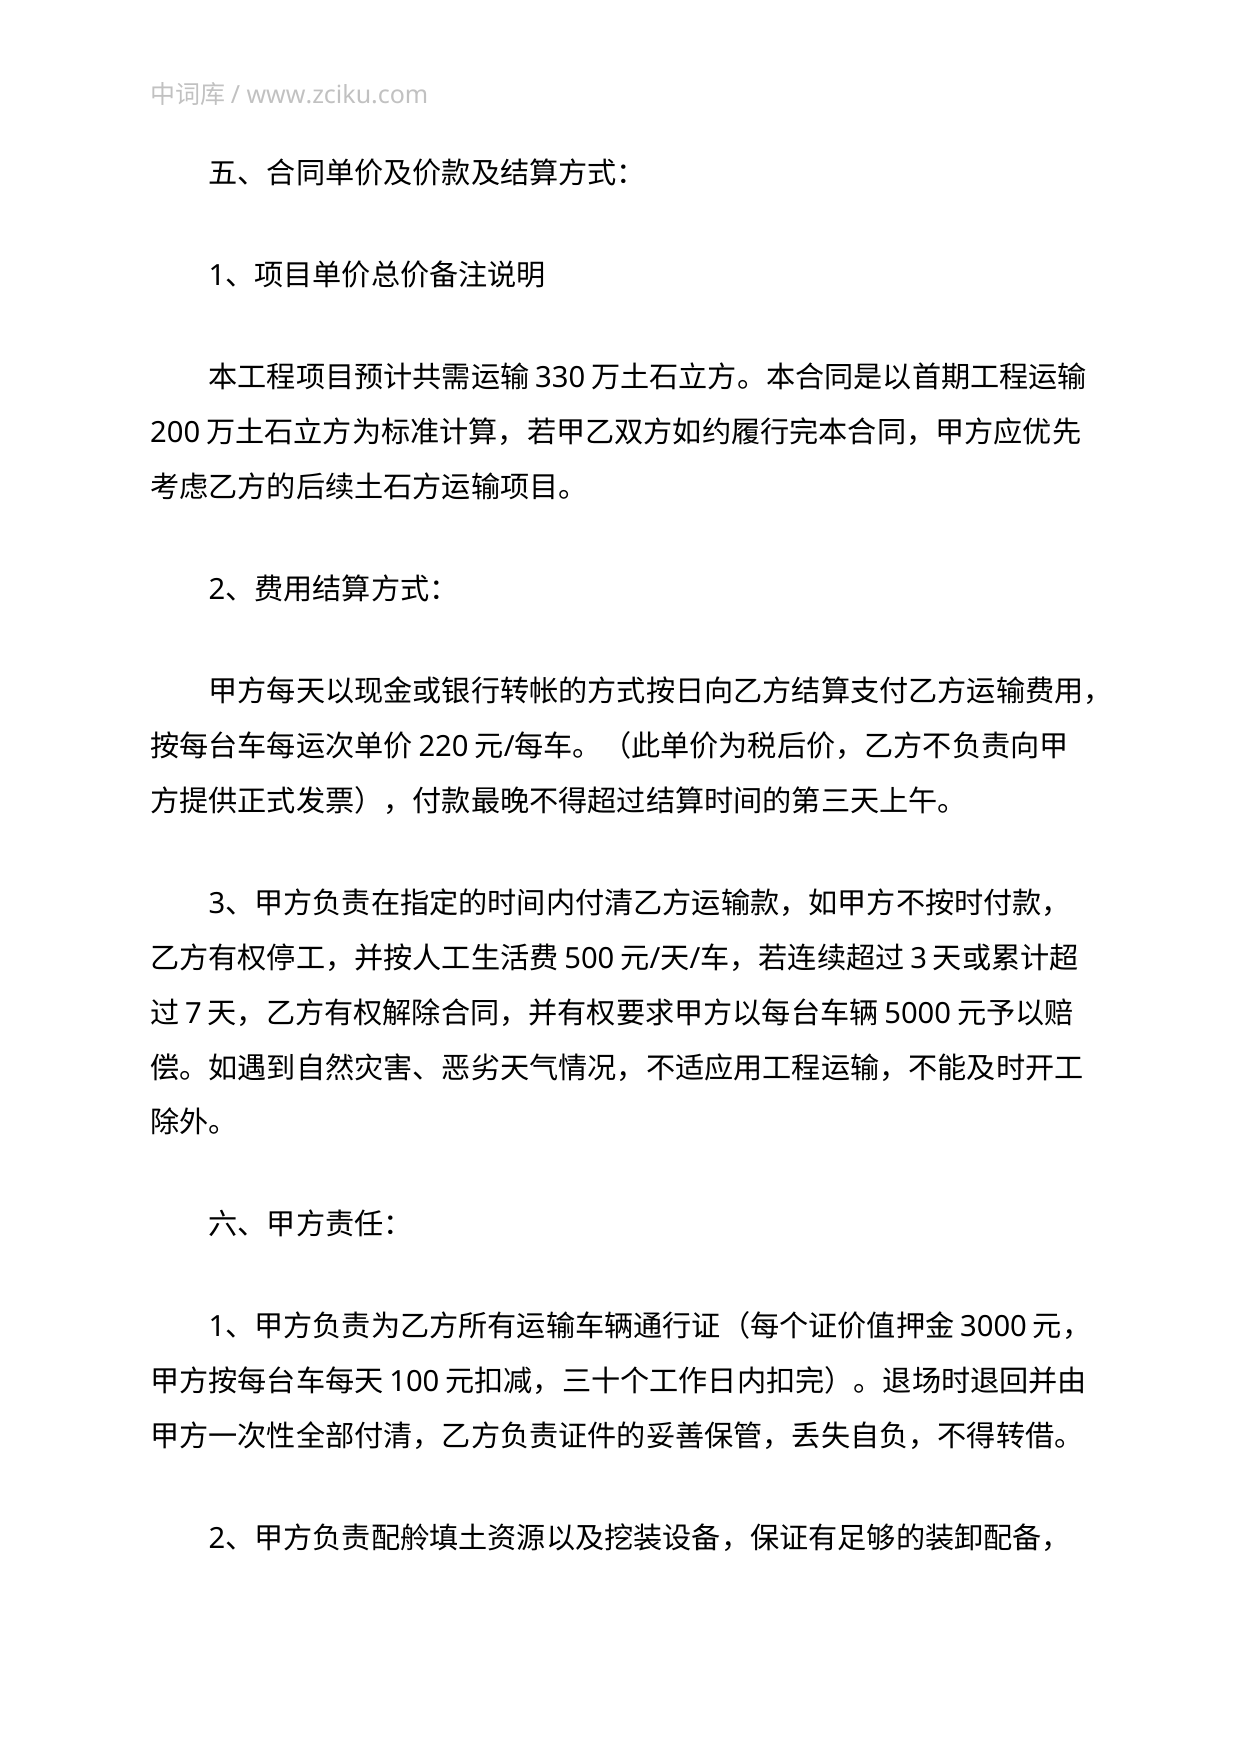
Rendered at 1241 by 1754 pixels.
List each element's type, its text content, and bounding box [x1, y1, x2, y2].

text 2、费用结算方式： [150, 566, 1090, 608]
text 1、项目单价总价备注说明 [150, 252, 1090, 294]
text 1、甲方负责为乙方所有运输车辆通行证（每个证价值押金3000元，甲方按每台车每天100元扣减，三十个工作日内扣完）。退场时退回并由甲方一次性全部付清，乙方负责证件的妥善保管，丢失自负，不得转借。 [150, 1303, 1090, 1455]
text 3、甲方负责在指定的时间内付清乙方运输款，如甲方不按时付款，乙方有权停工，并按人工生活费500元/天/车，若连续超过3天或累计超过7天，乙方有权解除合同，并有权要求甲方以每台车辆5000元予以赔偿。如遇到自然灾害、恶劣天气情况，不适应用工程运输，不能及时开工除外。 [150, 879, 1090, 1141]
text 甲方每天以现金或银行转帐的方式按日向乙方结算支付乙方运输费用，按每台车每运次单价220元/每车。（此单价为税后价，乙方不负责向甲方提供正式发票），付款最晚不得超过结算时间的第三天上午。 [150, 667, 1090, 820]
text 五、合同单价及价款及结算方式： [150, 150, 1090, 192]
text 六、甲方责任： [150, 1201, 1090, 1243]
text 本工程项目预计共需运输330万土石立方。本合同是以首期工程运输200万土石立方为标准计算，若甲乙双方如约履行完本合同，甲方应优先考虑乙方的后续土石方运输项目。 [150, 354, 1090, 506]
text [150, 1514, 1090, 1557]
